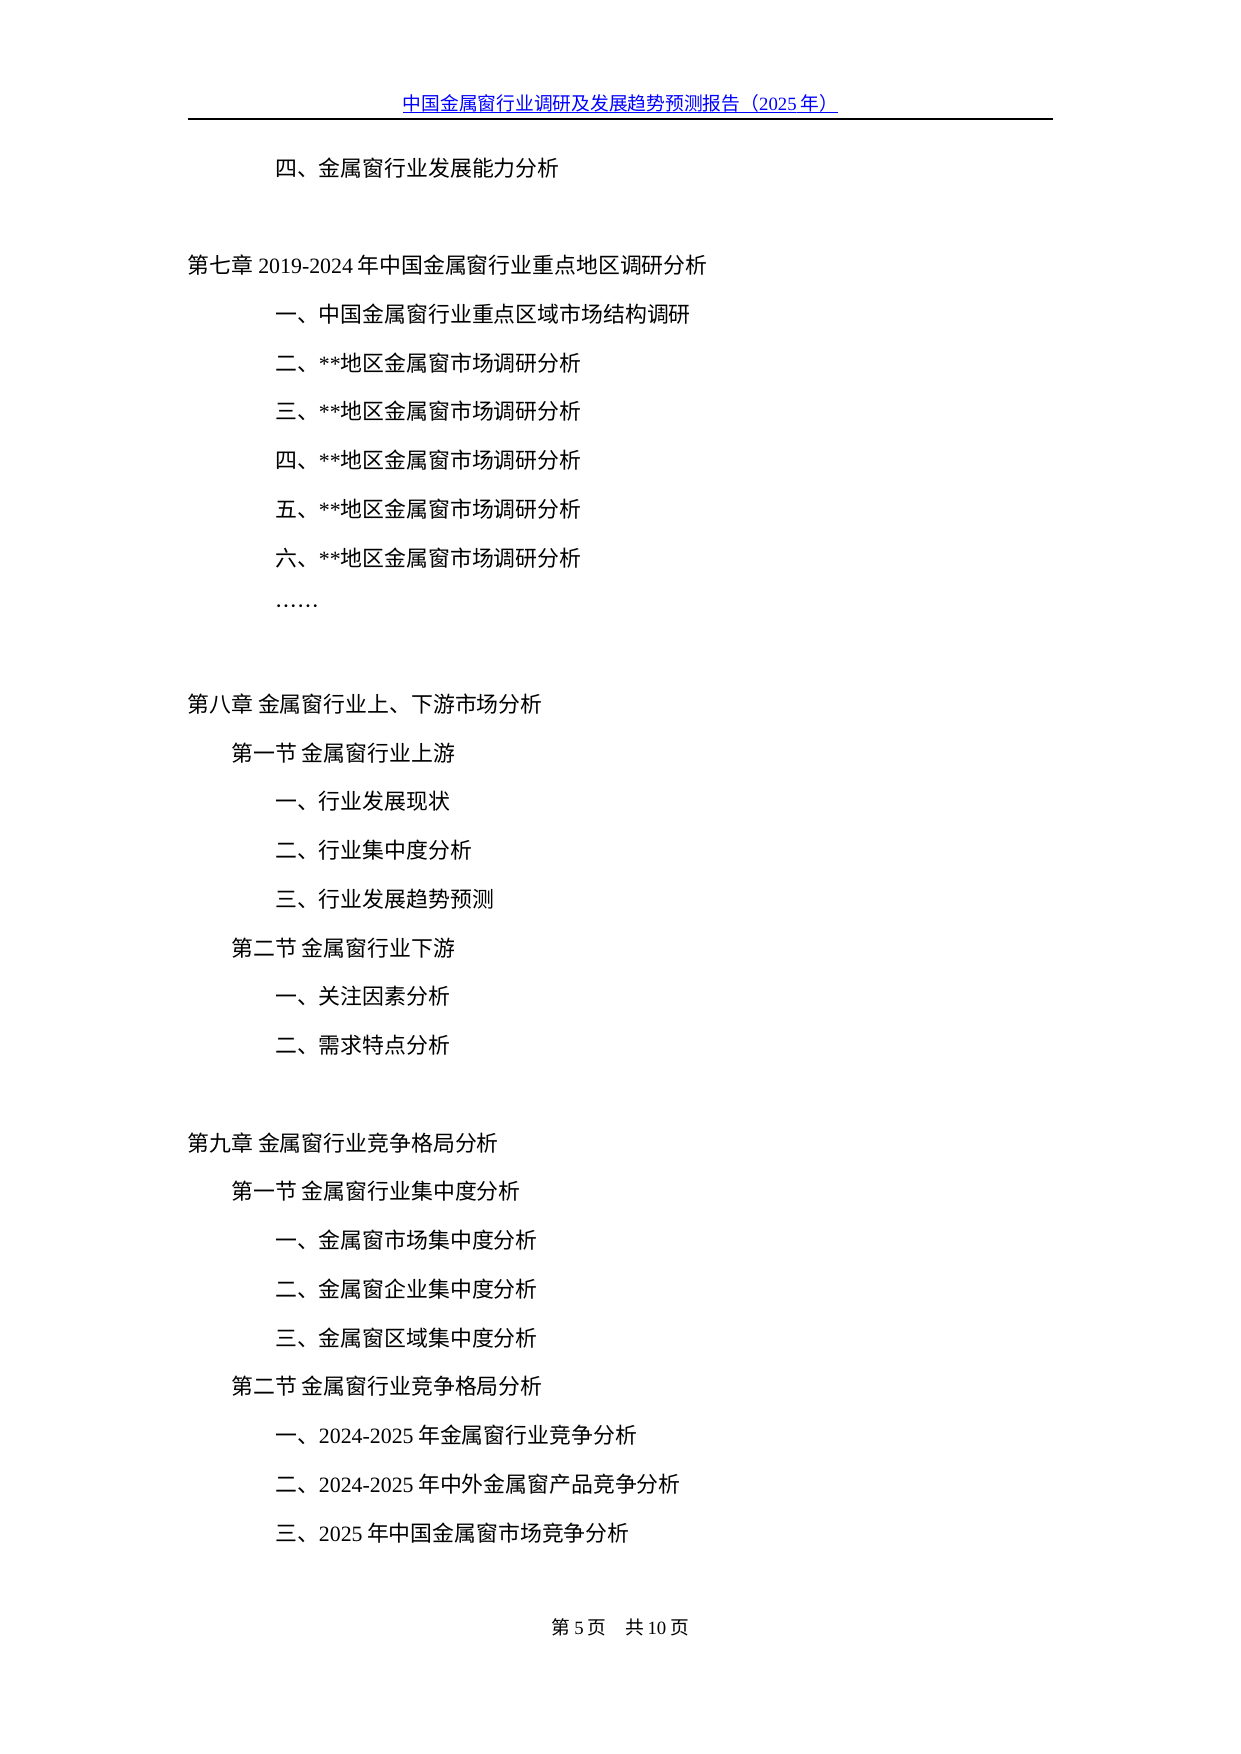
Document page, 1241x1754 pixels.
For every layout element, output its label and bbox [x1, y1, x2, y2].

text [187, 150, 1053, 1548]
